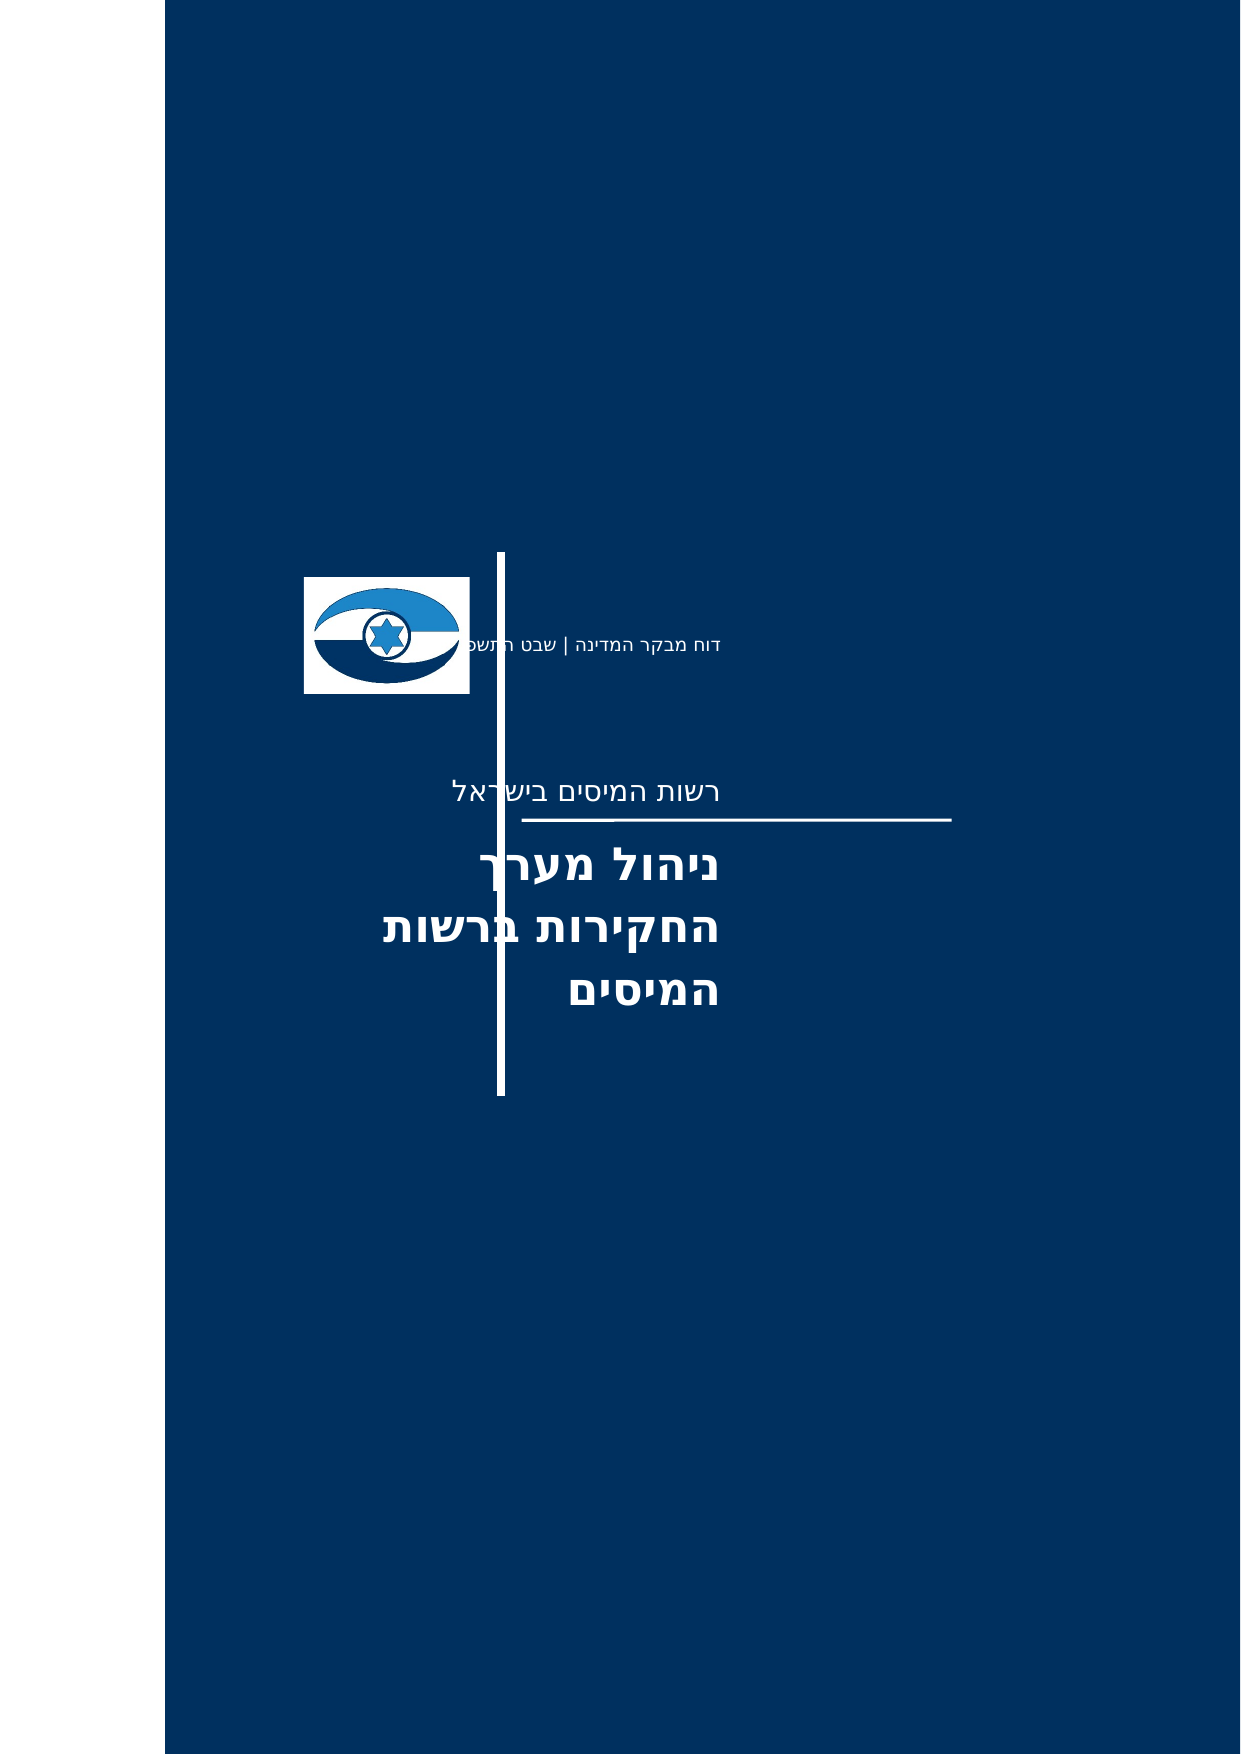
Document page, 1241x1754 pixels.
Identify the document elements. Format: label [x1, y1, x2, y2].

picture [303, 577, 470, 694]
